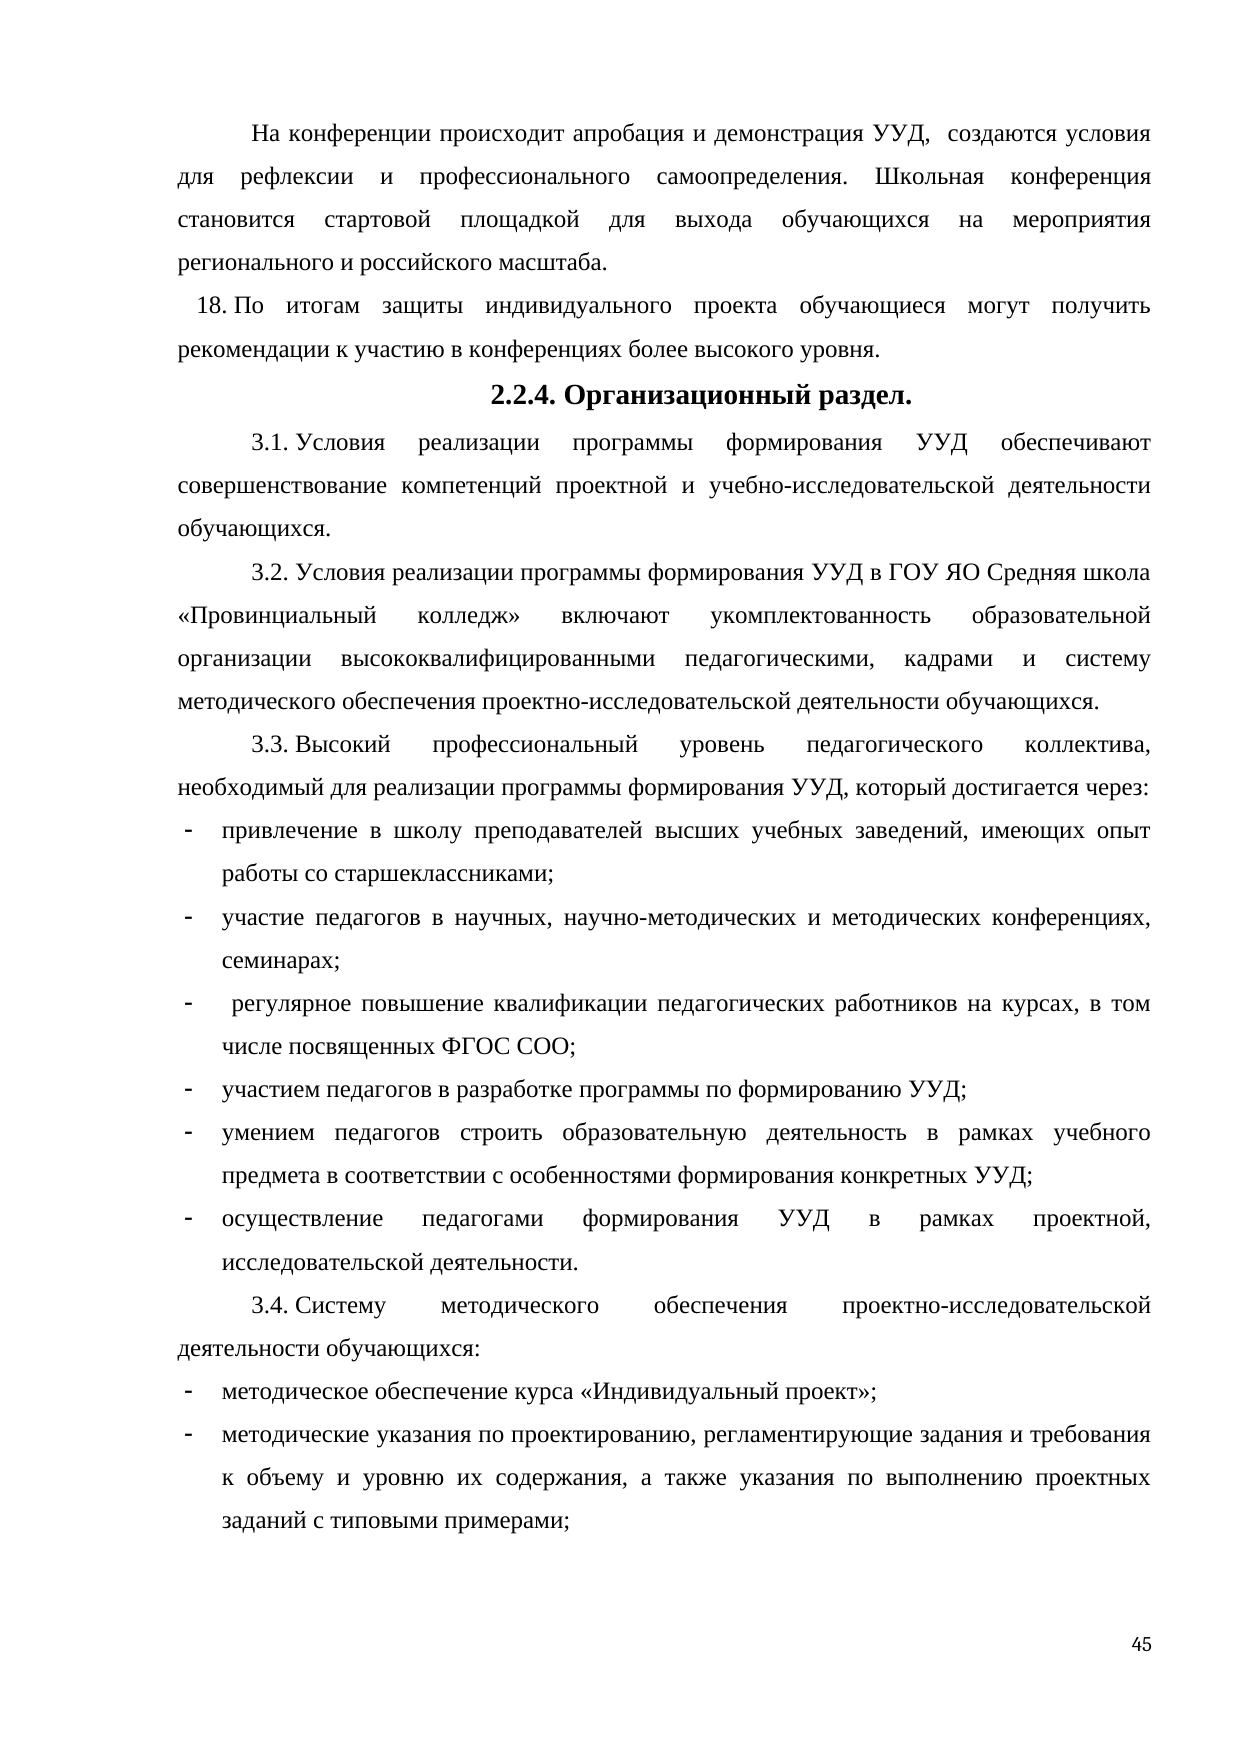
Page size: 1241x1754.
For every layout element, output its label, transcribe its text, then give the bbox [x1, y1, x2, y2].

text 3.3. Высокий профессиональный уровень педагогического коллектива, необходимый для реализации программы формирования УУД, который достигается через: [177, 729, 1152, 801]
list методическое обеспечение курса «Индивидуальный проект»; [184, 1376, 1152, 1405]
list регулярное повышение квалификации педагогических работников на курсах, в том числе посвященных ФГОС СОО; [184, 988, 1152, 1060]
list участие педагогов в научных, научно-методических и методических конференциях, семинарах; [184, 902, 1152, 973]
list осуществление педагогами формирования УУД в рамках проектной, исследовательской деятельности. [184, 1203, 1152, 1275]
list привлечение в школу преподавателей высших учебных заведений, имеющих опыт работы со старшеклассниками; [184, 815, 1152, 887]
text 3.1. Условия реализации программы формирования УУД обеспечивают совершенствование компетенций проектной и учебно-исследовательской деятельности обучающихся. [177, 427, 1152, 542]
list методические указания по проектированию, регламентирующие задания и требования к объему и уровню их содержания, а также указания по выполнению проектных заданий с типовыми примерами; [184, 1419, 1152, 1534]
list умением педагогов строить образовательную деятельность в рамках учебного предмета в соответствии с особенностями формирования конкретных УУД; [184, 1117, 1152, 1189]
text 3.4. Систему методического обеспечения проектно-исследовательской деятельности обучающихся: [177, 1290, 1152, 1362]
text На конференции происходит апробация и демонстрация УУД, создаются условия для рефлексии и профессионального самоопределения. Школьная конференция становится стартовой площадкой для выхода обучающихся на мероприятия регионального и российского масштаба. [177, 118, 1152, 276]
text 3.2. Условия реализации программы формирования УУД в ГОУ ЯО Средняя школа «Провинциальный колледж» включают укомплектованность образовательной организации высококвалифицированными педагогическими, кадрами и систему методического обеспечения проектно-исследовательской деятельности обучающихся. [177, 557, 1152, 715]
text 2.2.4. Организационный раздел. [177, 377, 1152, 410]
text 18. По итогам защиты индивидуального проекта обучающиеся могут получить рекомендации к участию в конференциях более высокого уровня. [177, 291, 1152, 362]
list участием педагогов в разработке программы по формированию УУД; [184, 1074, 1152, 1103]
